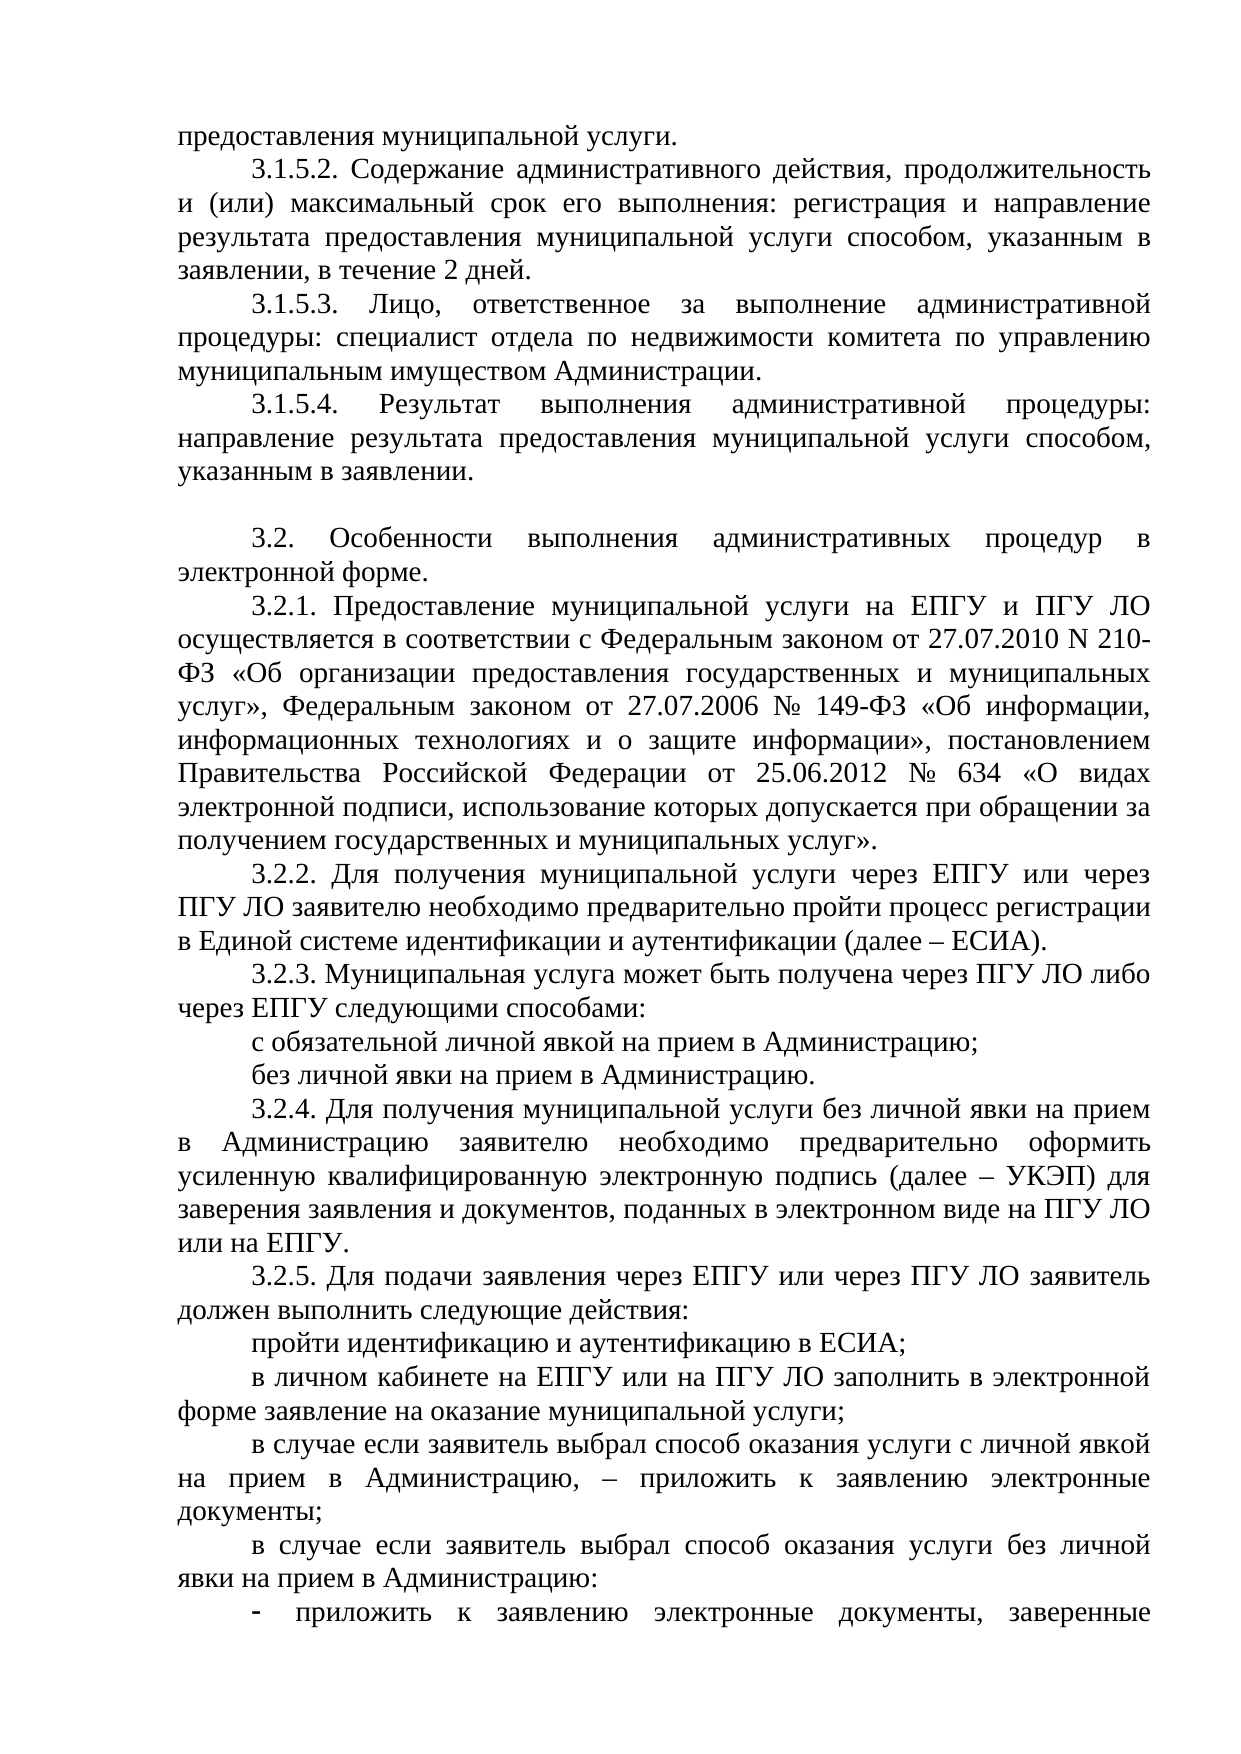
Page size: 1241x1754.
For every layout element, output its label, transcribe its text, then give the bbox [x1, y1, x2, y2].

text 3.2. Особенности выполнения административных процедур в электронной форме. [177, 521, 1152, 588]
text в случае если заявитель выбрал способ оказания услуги без личной явки на прием в Администрацию: [177, 1527, 1152, 1594]
text 3.2.1. Предоставление муниципальной услуги на ЕПГУ и ПГУ ЛО осуществляется в соответствии с Федеральным законом от 27.07.2010 N 210-ФЗ «Об организации предоставления государственных и муниципальных услуг», Федеральным законом от 27.07.2006 № 149-ФЗ «Об информации, информационных технологиях и о защите информации», постановлением Правительства Российской Федерации от 25.06.2012 № 634 «О видах электронной подписи, использование которых допускается при обращении за получением государственных и муниципальных услуг». [177, 588, 1152, 856]
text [177, 118, 1152, 152]
text 3.1.5.3. Лицо, ответственное за выполнение административной процедуры: специалист отдела по недвижимости комитета по управлению муниципальным имуществом Администрации. [177, 286, 1152, 386]
text в личном кабинете на ЕПГУ или на ПГУ ЛО заполнить в электронной форме заявление на оказание муниципальной услуги; [177, 1359, 1152, 1426]
text без личной явки на прием в Администрацию. [177, 1057, 1152, 1091]
text пройти идентификацию и аутентификацию в ЕСИА; [177, 1326, 1152, 1359]
text 3.1.5.2. Содержание административного действия, продолжительность и (или) максимальный срок его выполнения: регистрация и направление результата предоставления муниципальной услуги способом, указанным в заявлении, в течение 2 дней. [177, 152, 1152, 286]
text 3.2.4. Для получения муниципальной услуги без личной явки на прием в Администрацию заявителю необходимо предварительно оформить усиленную квалифицированную электронную подпись (далее – УКЭП) для заверения заявления и документов, поданных в электронном виде на ПГУ ЛО или на ЕПГУ. [177, 1091, 1152, 1258]
text 3.1.5.4. Результат выполнения административной процедуры: направление результата предоставления муниципальной услуги способом, указанным в заявлении. [177, 386, 1152, 487]
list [177, 1594, 1152, 1628]
text с обязательной личной явкой на прием в Администрацию; [177, 1024, 1152, 1057]
text 3.2.5. Для подачи заявления через ЕПГУ или через ПГУ ЛО заявитель должен выполнить следующие действия: [177, 1258, 1152, 1326]
text 3.2.2. Для получения муниципальной услуги через ЕПГУ или через ПГУ ЛО заявителю необходимо предварительно пройти процесс регистрации в Единой системе идентификации и аутентификации (далее – ЕСИА). [177, 856, 1152, 957]
text 3.2.3. Муниципальная услуга может быть получена через ПГУ ЛО либо через ЕПГУ следующими способами: [177, 957, 1152, 1024]
text в случае если заявитель выбрал способ оказания услуги с личной явкой на прием в Администрацию, – приложить к заявлению электронные документы; [177, 1426, 1152, 1527]
